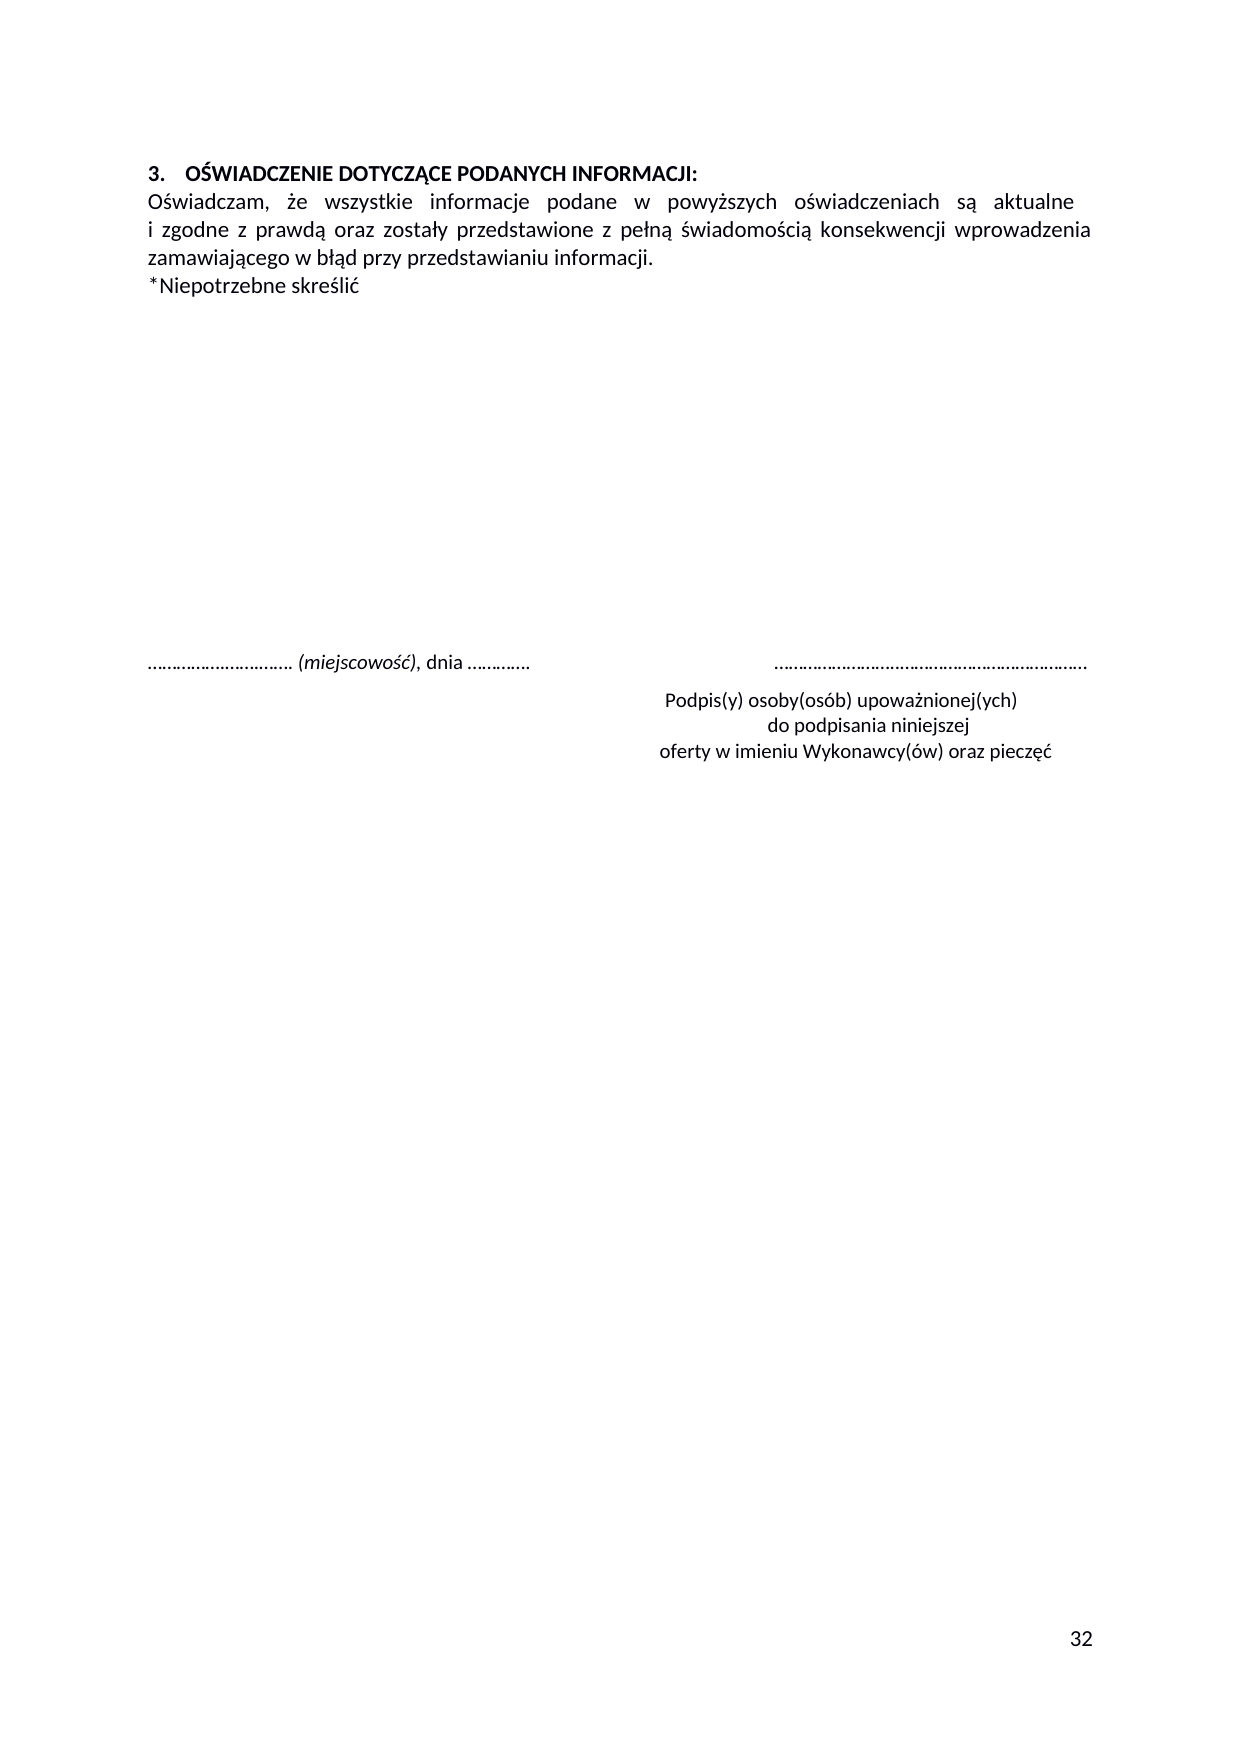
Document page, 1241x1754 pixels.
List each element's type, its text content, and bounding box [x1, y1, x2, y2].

text oferty w imieniu Wykonawcy(ów) oraz pieczęć [384, 738, 1093, 763]
text Oświadczam, że wszystkie informacje podane w powyższych oświadczeniach są aktualne i zgodne z prawdą oraz zostały przedstawione z pełną świadomością konsekwencji wprowadzenia zamawiającego w błąd przy przedstawianiu informacji. [148, 187, 1093, 271]
text Podpis(y) osoby(osób) upoważnionej(ych) [531, 687, 1093, 712]
list OŚWIADCZENIE DOTYCZĄCE PODANYCH INFORMACJI: [148, 159, 1093, 187]
text do podpisania niniejszej [384, 712, 1093, 738]
text …………….…….……. (miejscowość), dnia …………. ……………………..………………………………… [148, 649, 1093, 674]
text *Niepotrzebne skreślić [148, 271, 1093, 299]
